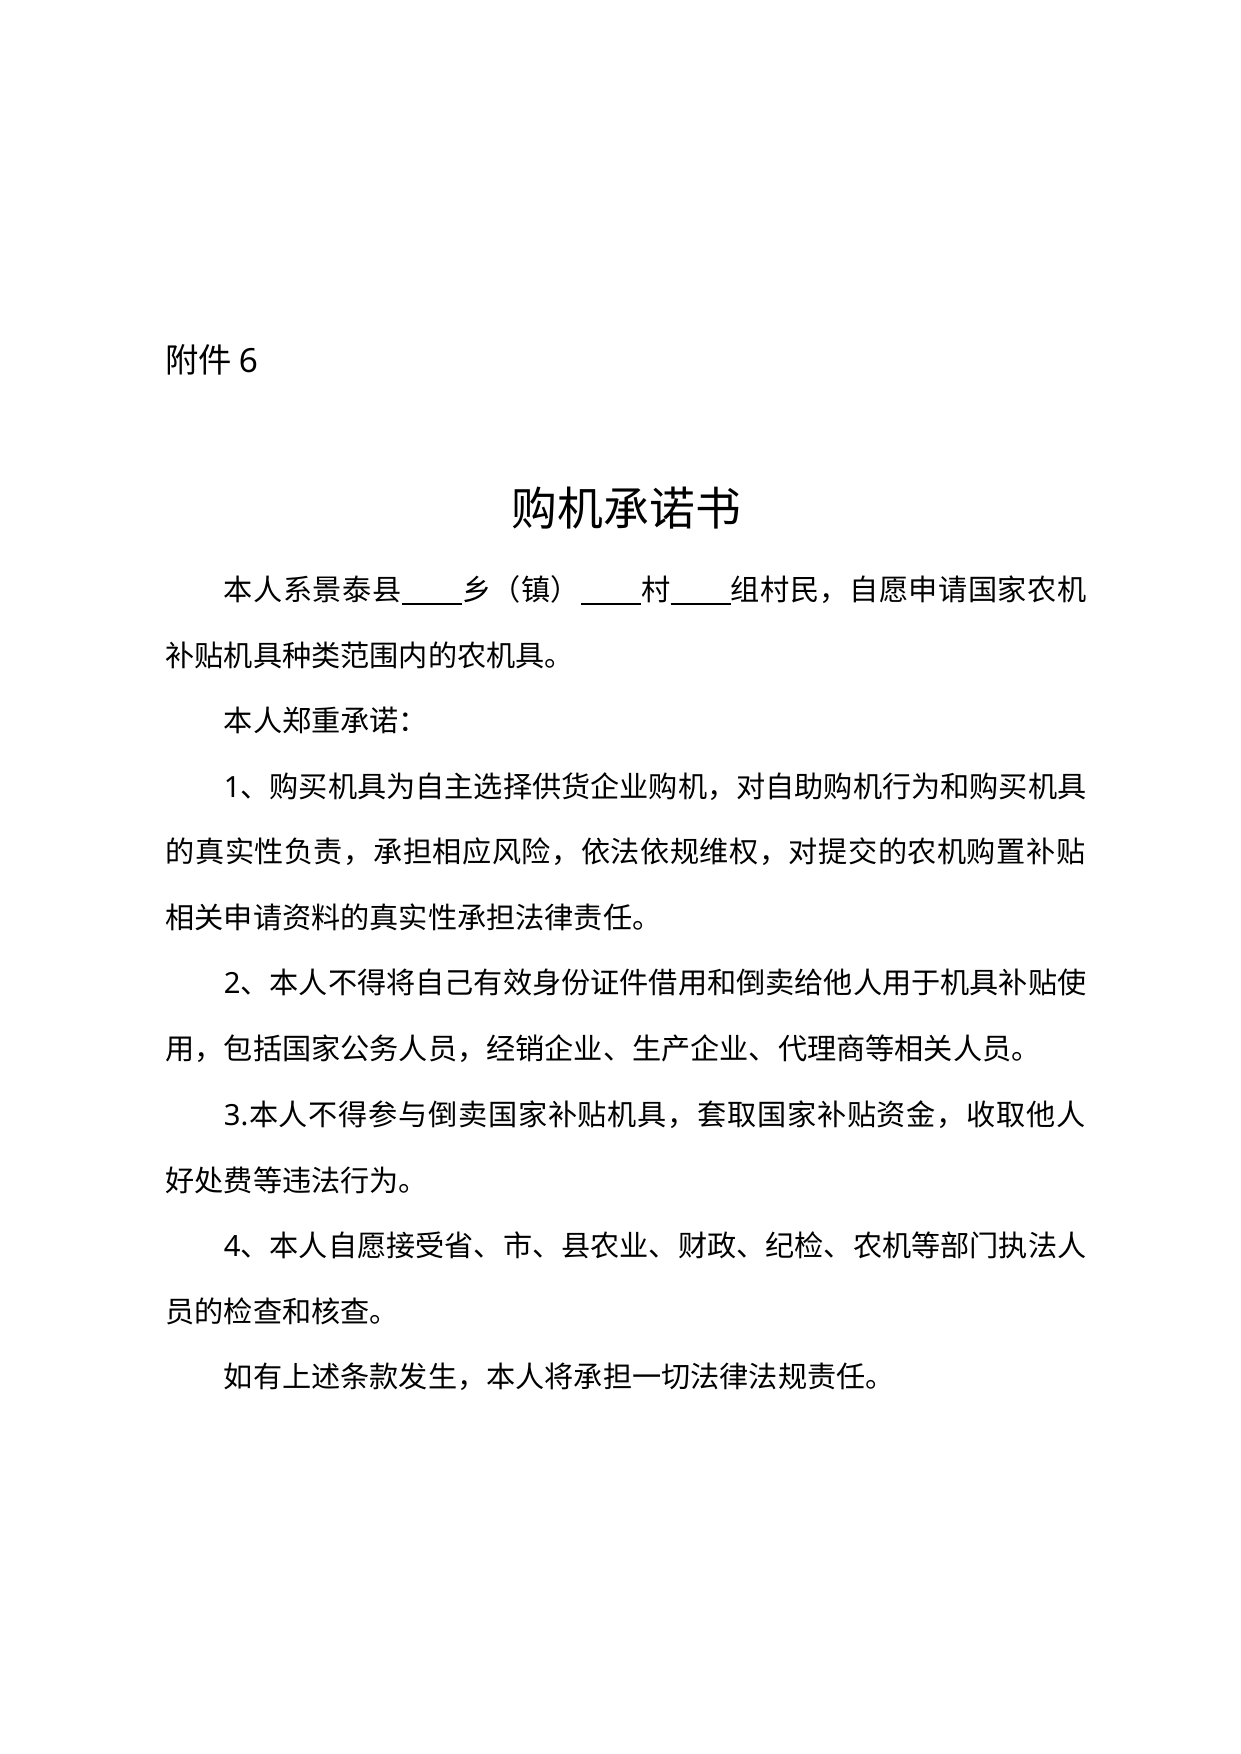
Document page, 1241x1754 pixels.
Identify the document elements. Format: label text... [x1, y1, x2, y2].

text 4、本人自愿接受省、市、县农业、财政、纪检、农机等部门执法人员的检查和核查。 [165, 1211, 1087, 1342]
text 如有上述条款发生，本人将承担一切法律法规责任。 [165, 1342, 1087, 1408]
text 购机承诺书 [165, 456, 1087, 555]
text 1、购买机具为自主选择供货企业购机，对自助购机行为和购买机具的真实性负责，承担相应风险，依法依规维权，对提交的农机购置补贴相关申请资料的真实性承担法律责任。 [165, 752, 1087, 948]
text 2、本人不得将自己有效身份证件借用和倒卖给他人用于机具补贴使用，包括国家公务人员，经销企业、生产企业、代理商等相关人员。 [165, 948, 1087, 1080]
text 附件6 [165, 325, 1087, 391]
text 本人郑重承诺： [165, 686, 1087, 752]
text 3.本人不得参与倒卖国家补贴机具，套取国家补贴资金，收取他人好处费等违法行为。 [165, 1080, 1087, 1211]
text 本人系景泰县 乡（镇） 村 组村民，自愿申请国家农机补贴机具种类范围内的农机具。 [165, 555, 1087, 686]
